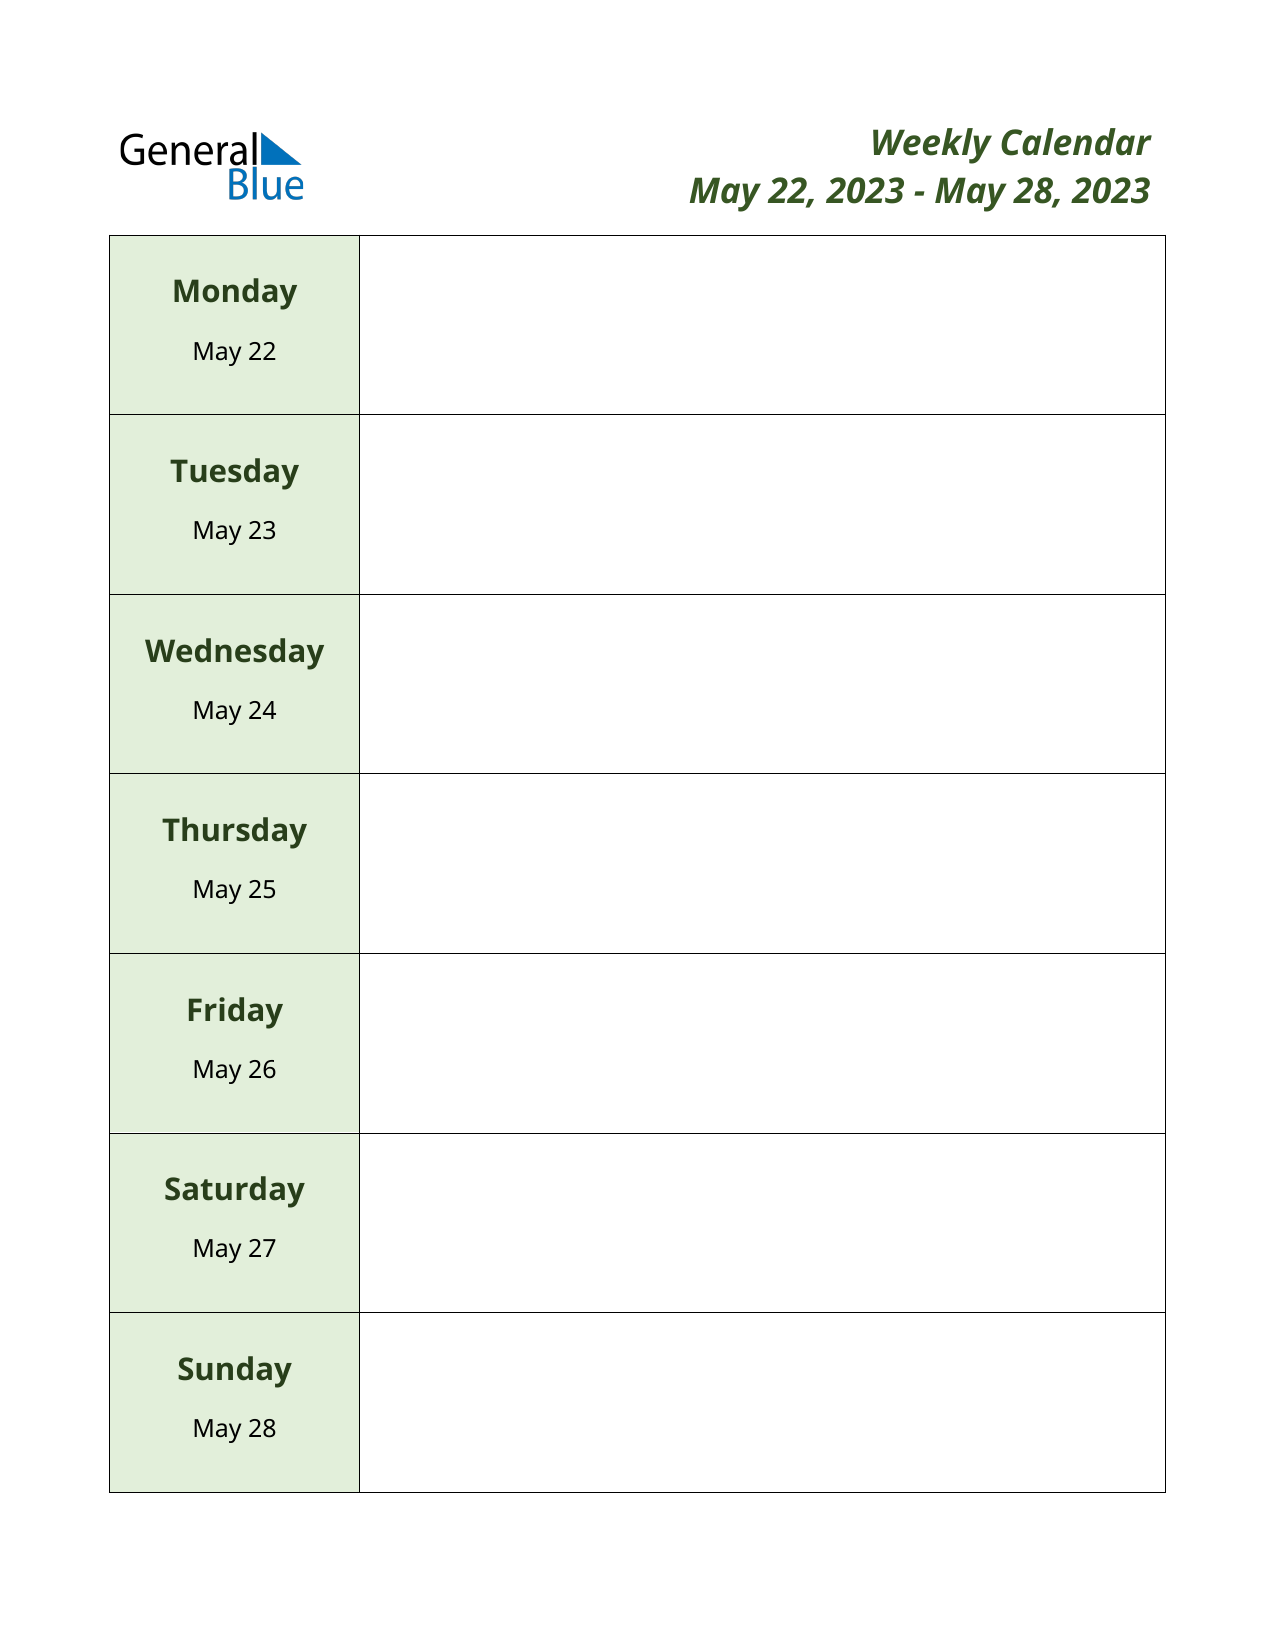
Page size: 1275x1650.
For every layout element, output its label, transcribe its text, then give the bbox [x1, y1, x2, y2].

table_cell [360, 1134, 1165, 1312]
table_cell Wednesday May 24 [110, 595, 359, 773]
table_cell Monday May 22 [110, 236, 359, 414]
table_cell Thursday May 25 [110, 774, 359, 953]
table_cell Sunday May 28 [110, 1313, 359, 1492]
table_cell [360, 954, 1165, 1132]
table_cell Friday May 26 [110, 954, 359, 1132]
table_cell [360, 774, 1165, 953]
table_cell Tuesday May 23 [110, 415, 359, 594]
picture [120, 132, 304, 200]
table_cell [360, 1313, 1165, 1492]
table_header Weekly Calendar May 22, 2023 - May 28, 2023 [360, 98, 1166, 234]
table_cell [360, 415, 1165, 594]
table_header [109, 98, 359, 234]
table_cell [360, 236, 1165, 414]
table_cell Saturday May 27 [110, 1134, 359, 1312]
table_cell [360, 595, 1165, 773]
